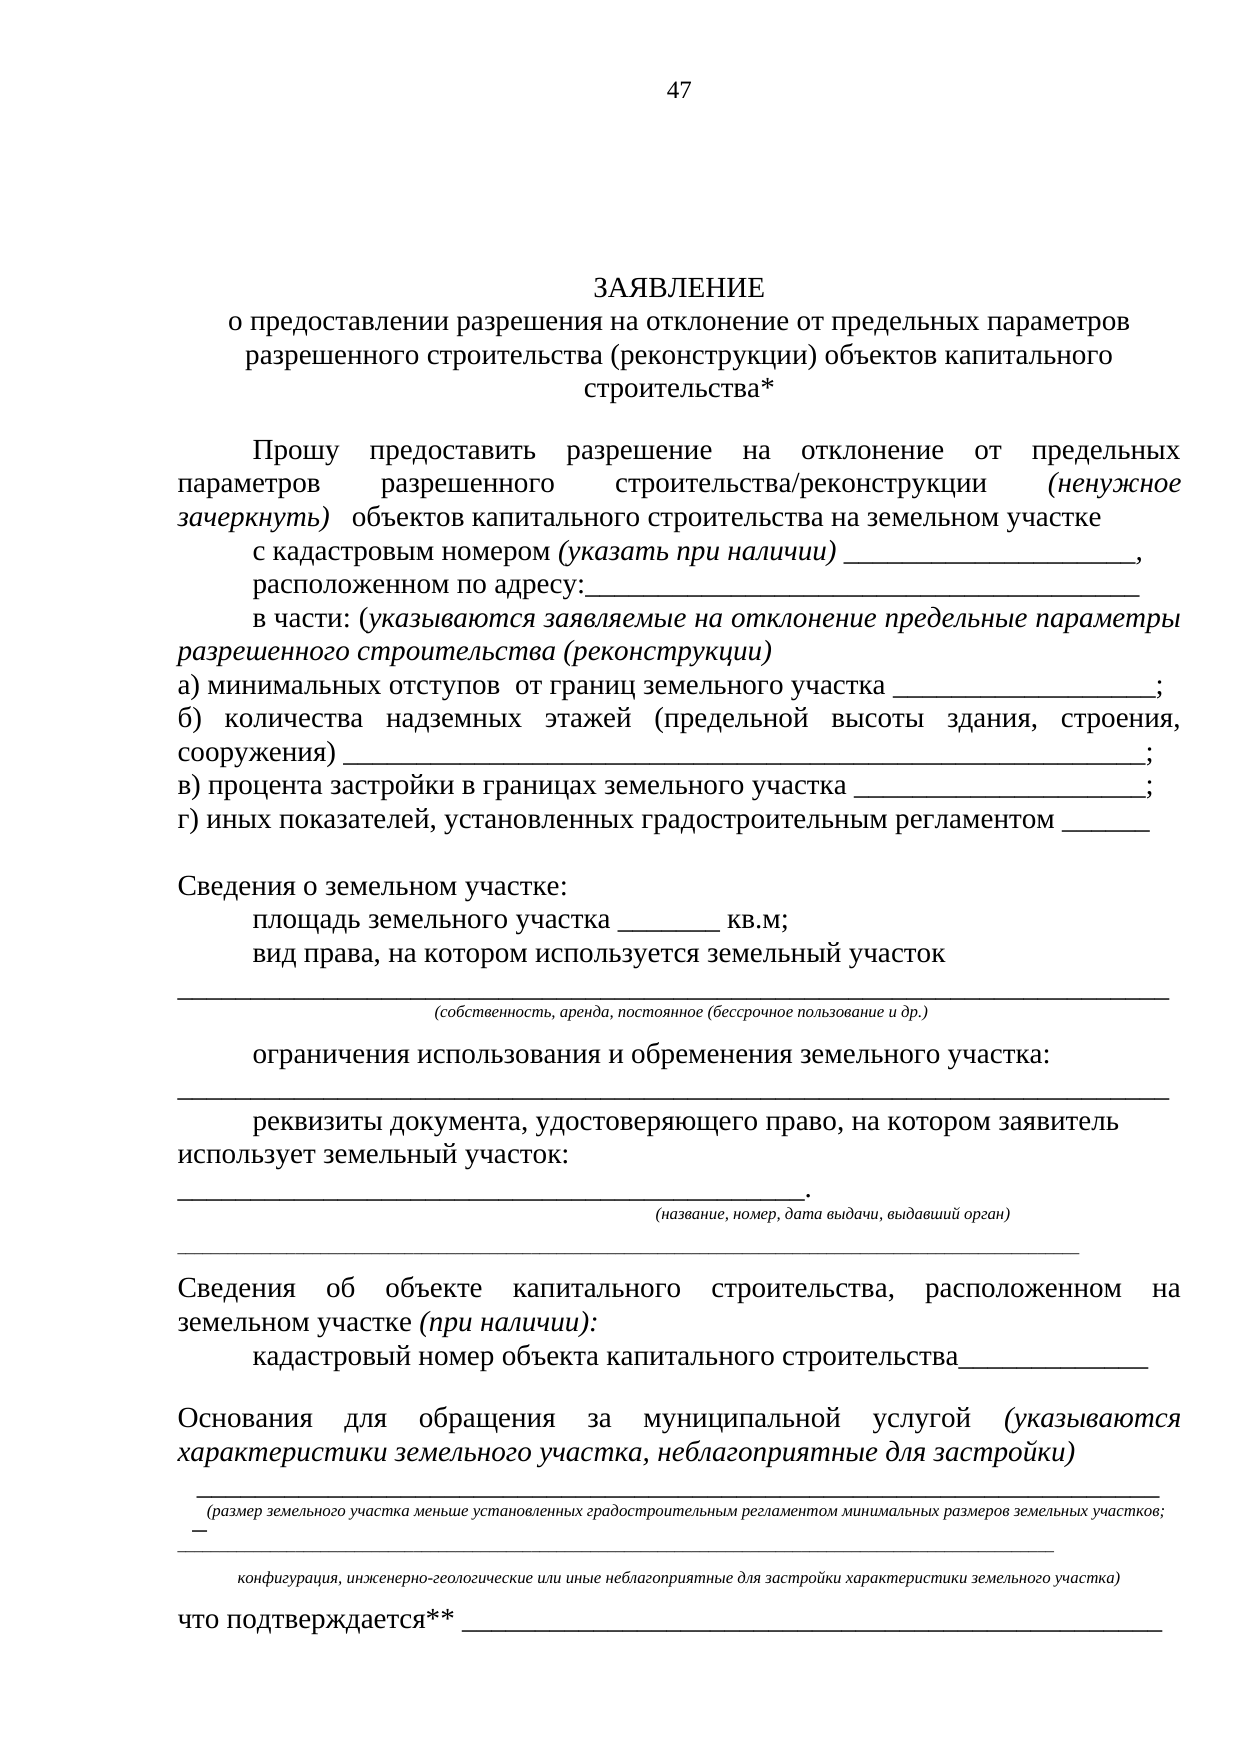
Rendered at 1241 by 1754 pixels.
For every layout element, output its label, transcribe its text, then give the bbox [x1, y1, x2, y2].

text реквизиты документа, удостоверяющего право, на котором заявитель использует земельный участок: ___________________________________________. [177, 1103, 1181, 1203]
text б) количества надземных этажей (предельной высоты здания, строения, сооружения) _______________________________________________________; [177, 700, 1181, 767]
text Сведения о земельном участке: [177, 868, 1181, 902]
text кадастровый номер объекта капитального строительства_____________ [177, 1338, 1181, 1371]
text Основания для обращения за муниципальной услугой (указываются характеристики земельного участка, неблагоприятные для застройки) [177, 1400, 1181, 1467]
text расположенном по адресу:______________________________________ [177, 566, 1181, 600]
text Прошу предоставить разрешение на отклонение от предельных параметров разрешенного строительства/реконструкции (ненужное зачеркнуть) объектов капитального строительства на земельном участке [177, 432, 1181, 533]
text конфигурация, инженерно-геологические или иные неблагоприятные для застройки характеристики земельного участка) [177, 1568, 1181, 1602]
text ________________________________________________________________________________________________________ [177, 1534, 1181, 1568]
text (название, номер, дата выдачи, выдавший орган) [177, 1203, 1181, 1237]
text ЗАЯВЛЕНИЕ [177, 270, 1181, 303]
text о предоставлении разрешения на отклонение от предельных параметров разрешенного строительства (реконструкции) объектов капитального строительства* [177, 303, 1181, 404]
text г) иных показателей, установленных градостроительным регламентом ______ [177, 801, 1181, 834]
text в) процента застройки в границах земельного участка ____________________; [177, 767, 1181, 801]
text с кадастровым номером (указать при наличии) ____________________, [177, 533, 1181, 566]
text вид права, на котором используется земельный участок [177, 935, 1181, 969]
text (собственность, аренда, постоянное (бессрочное пользование и др.) [177, 1002, 1181, 1036]
text ограничения использования и обременения земельного участка: ____________________________________________________________________ [177, 1036, 1181, 1103]
text что подтверждается** ________________________________________________ [177, 1602, 1181, 1635]
text площадь земельного участка _______ кв.м; [177, 902, 1181, 935]
text а) минимальных отступов от границ земельного участка __________________; [177, 667, 1181, 700]
text ____________________________________________________________________ [177, 969, 1181, 1002]
text ___________________________________________________________________(размер земельного участка меньше установленных градостроительным регламентом минимальных размеров земельных участков; [177, 1467, 1181, 1534]
text в части: (указываются заявляемые на отклонение предельные параметры разрешенного строительства (реконструкции) [177, 600, 1181, 667]
text Сведения об объекте капитального строительства, расположенном на земельном участке (при наличии): [177, 1271, 1181, 1338]
text ___________________________________________________________________________________________________________ [177, 1237, 1181, 1271]
